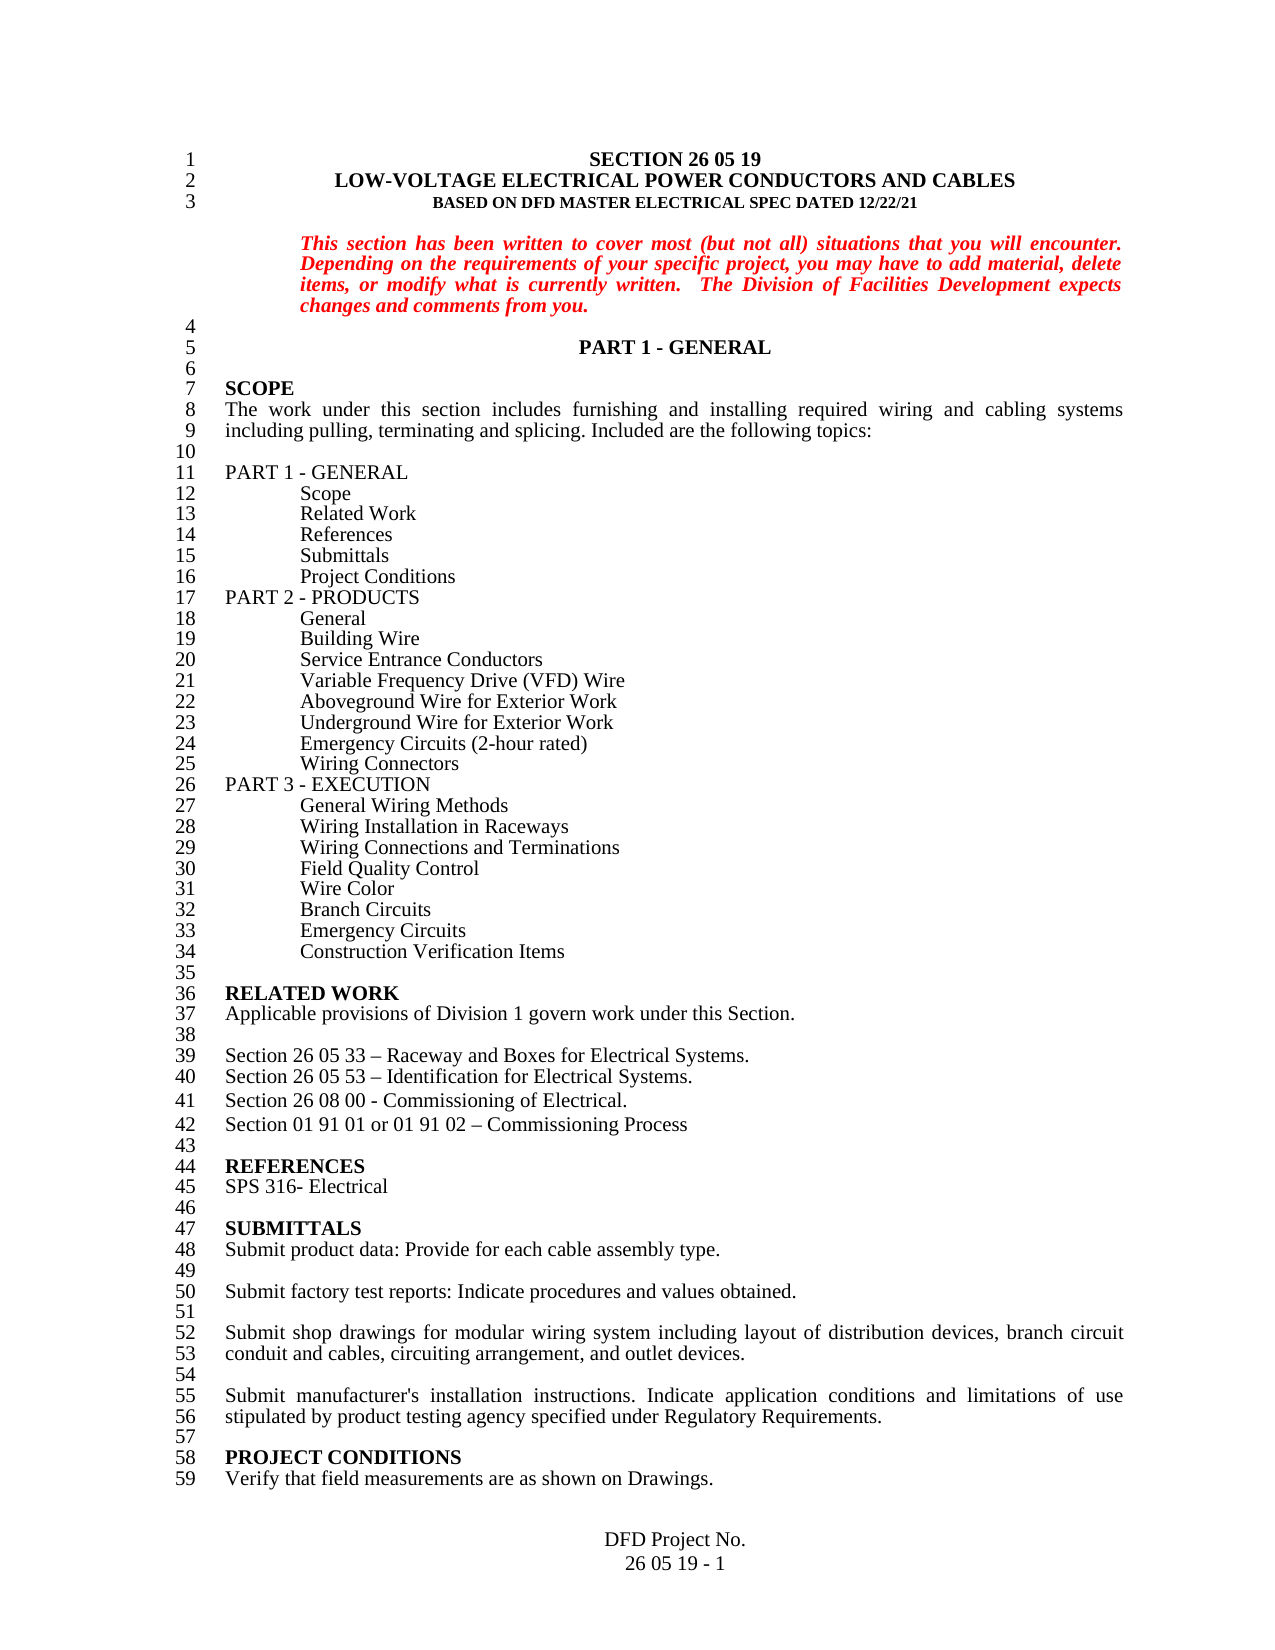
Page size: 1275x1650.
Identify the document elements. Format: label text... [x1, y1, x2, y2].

text Field Quality Control [225, 858, 1125, 879]
text PART 2 - PRODUCTS [225, 587, 1125, 608]
text Wiring Connectors [225, 754, 1125, 775]
text Applicable provisions of Division 1 govern work under this Section. [225, 1004, 1125, 1025]
title SECTION 26 05 19 [225, 150, 1125, 171]
text General Wiring Methods [225, 796, 1125, 817]
text REFERENCES [225, 1156, 1125, 1177]
text Branch Circuits [225, 900, 1125, 921]
text Submit factory test reports: Indicate procedures and values obtained. [225, 1281, 1125, 1302]
text Section 26 05 53 – Identification for Electrical Systems. [225, 1067, 1125, 1087]
text Scope [225, 483, 1125, 504]
text Aboveground Wire for Exterior Work [225, 692, 1125, 712]
text RELATED WORK [225, 983, 1125, 1004]
text Verify that field measurements are as shown on Drawings. [225, 1469, 1125, 1490]
text Submit product data: Provide for each cable assembly type. [225, 1240, 1125, 1261]
text Building Wire [225, 629, 1125, 650]
text Construction Verification Items [225, 942, 1125, 962]
text PART 1 - GENERAL [225, 337, 1125, 358]
text LOW-VOLTAGE ELECTRICAL POWER CONDUCTORS AND CABLES [225, 171, 1125, 192]
text Service Entrance Conductors [225, 650, 1125, 671]
text References [225, 525, 1125, 546]
text Wire Color [225, 879, 1125, 900]
text SCOPE [225, 379, 1125, 400]
text Section 26 08 00 - Commissioning of Electrical. [225, 1087, 1125, 1112]
text Section 26 05 33 – Raceway and Boxes for Electrical Systems. [225, 1046, 1125, 1067]
text Wiring Installation in Raceways [225, 817, 1125, 837]
text This section has been written to cover most (but not all) situations that you will encounter. Depending on the requirements of your specific project, you may have to add material, delete items, or modify what is currently written. The Division of Facilities Development expects changes and comments from you. [300, 233, 1125, 317]
text PART 1 - GENERAL [225, 462, 1125, 483]
text SUBMITTALS [225, 1219, 1125, 1240]
text SPS 316- Electrical [225, 1177, 1125, 1198]
text PROJECT CONDITIONS [225, 1448, 1125, 1469]
text Section 01 91 01 or 01 91 02 – Commissioning Process [225, 1112, 1125, 1136]
text Submit shop drawings for modular wiring system including layout of distribution devices, branch circuit conduit and cables, circuiting arrangement, and outlet devices. [225, 1323, 1125, 1365]
text BASED ON DFD MASTER ELECTRICAL SPEC DATED 12/22/21 [225, 192, 1125, 212]
text General [225, 608, 1125, 629]
text The work under this section includes furnishing and installing required wiring and cabling systems including pulling, terminating and splicing. Included are the following topics: [225, 400, 1125, 442]
text Wiring Connections and Terminations [225, 837, 1125, 858]
text PART 3 - EXECUTION [225, 775, 1125, 796]
text Variable (VFD) Wire [225, 671, 1125, 692]
text Underground Wire for Exterior Work [225, 712, 1125, 733]
text Emergency Circuits (2-hour rated) [225, 733, 1125, 754]
text Submit manufacturer's installation instructions. Indicate application conditions and limitations of use stipulated by product testing agency specified under Regulatory Requirements. [225, 1386, 1125, 1427]
text Project Conditions [225, 567, 1125, 587]
text Emergency Circuits [225, 921, 1125, 942]
text Related Work [225, 504, 1125, 525]
text Submittals [225, 546, 1125, 567]
